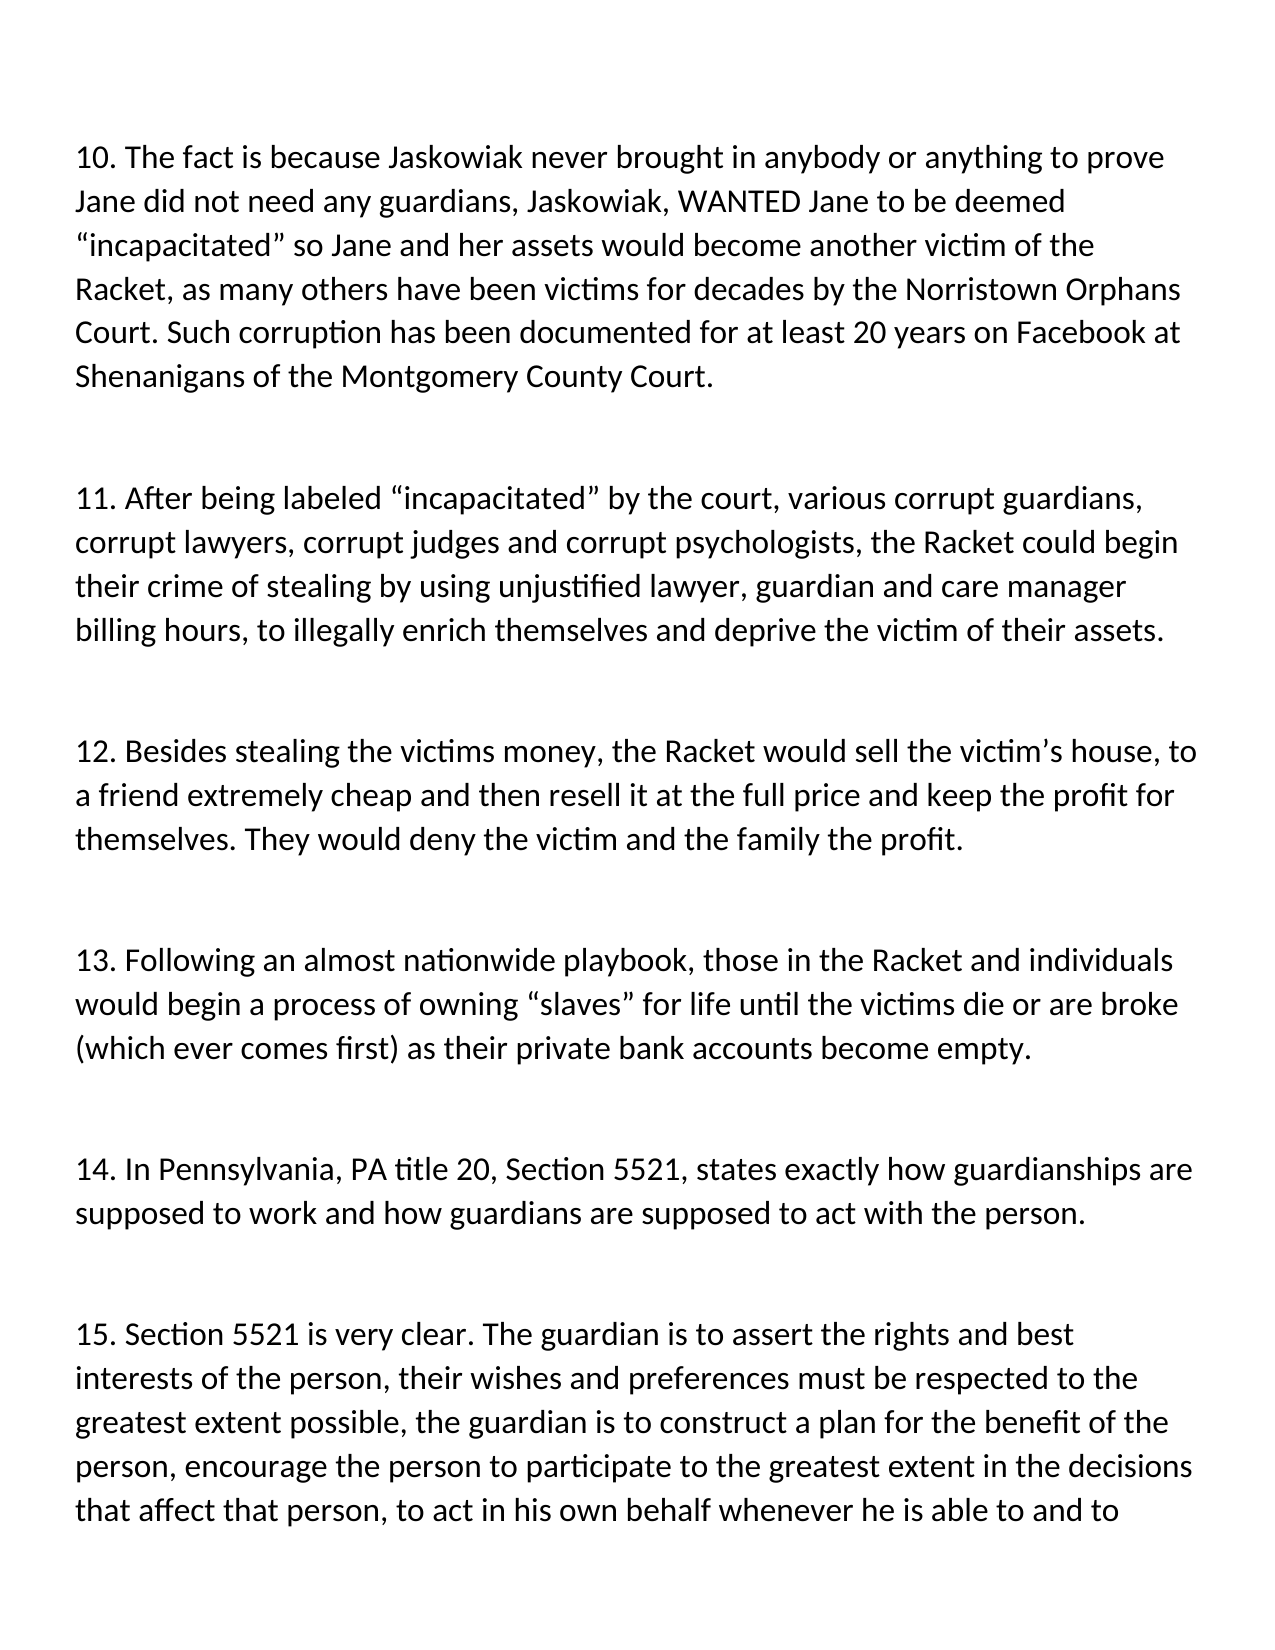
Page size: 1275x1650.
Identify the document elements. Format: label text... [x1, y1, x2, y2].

text 11. After being labeled “incapacitated” by the court, various corrupt guardians, corrupt lawyers, corrupt judges and corrupt psychologists, the Racket could begin their crime of stealing by using unjustified lawyer, guardian and care manager billing hours, to illegally enrich themselves and deprive the victim of their assets. [75, 477, 1200, 649]
text 14. In Pennsylvania, PA title 20, Section 5521, states exactly how guardianships are supposed to work and how guardians are supposed to act with the person. [75, 1148, 1200, 1233]
text 13. Following an almost nationwide playbook, those in the Racket and individuals would begin a process of owning “slaves” for life until the victims die or are broke (which ever comes first) as their private bank accounts become empty. [75, 939, 1200, 1068]
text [75, 1313, 1200, 1530]
text 10. The fact is because Jaskowiak never brought in anybody or anything to prove Jane did not need any guardians, Jaskowiak, WANTED Jane to be deemed “incapacitated” so Jane and her assets would become another victim of the Racket, as many others have been victims for decades by the Norristown Orphans Court. Such corruption has been documented for at least 20 years on Facebook at Shenanigans of the Montgomery County Court. [75, 136, 1200, 396]
text 12. Besides stealing the victims money, the Racket would sell the victim’s house, to a friend extremely cheap and then resell it at the full price and keep the profit for themselves. They would deny the victim and the family the profit. [75, 730, 1200, 858]
